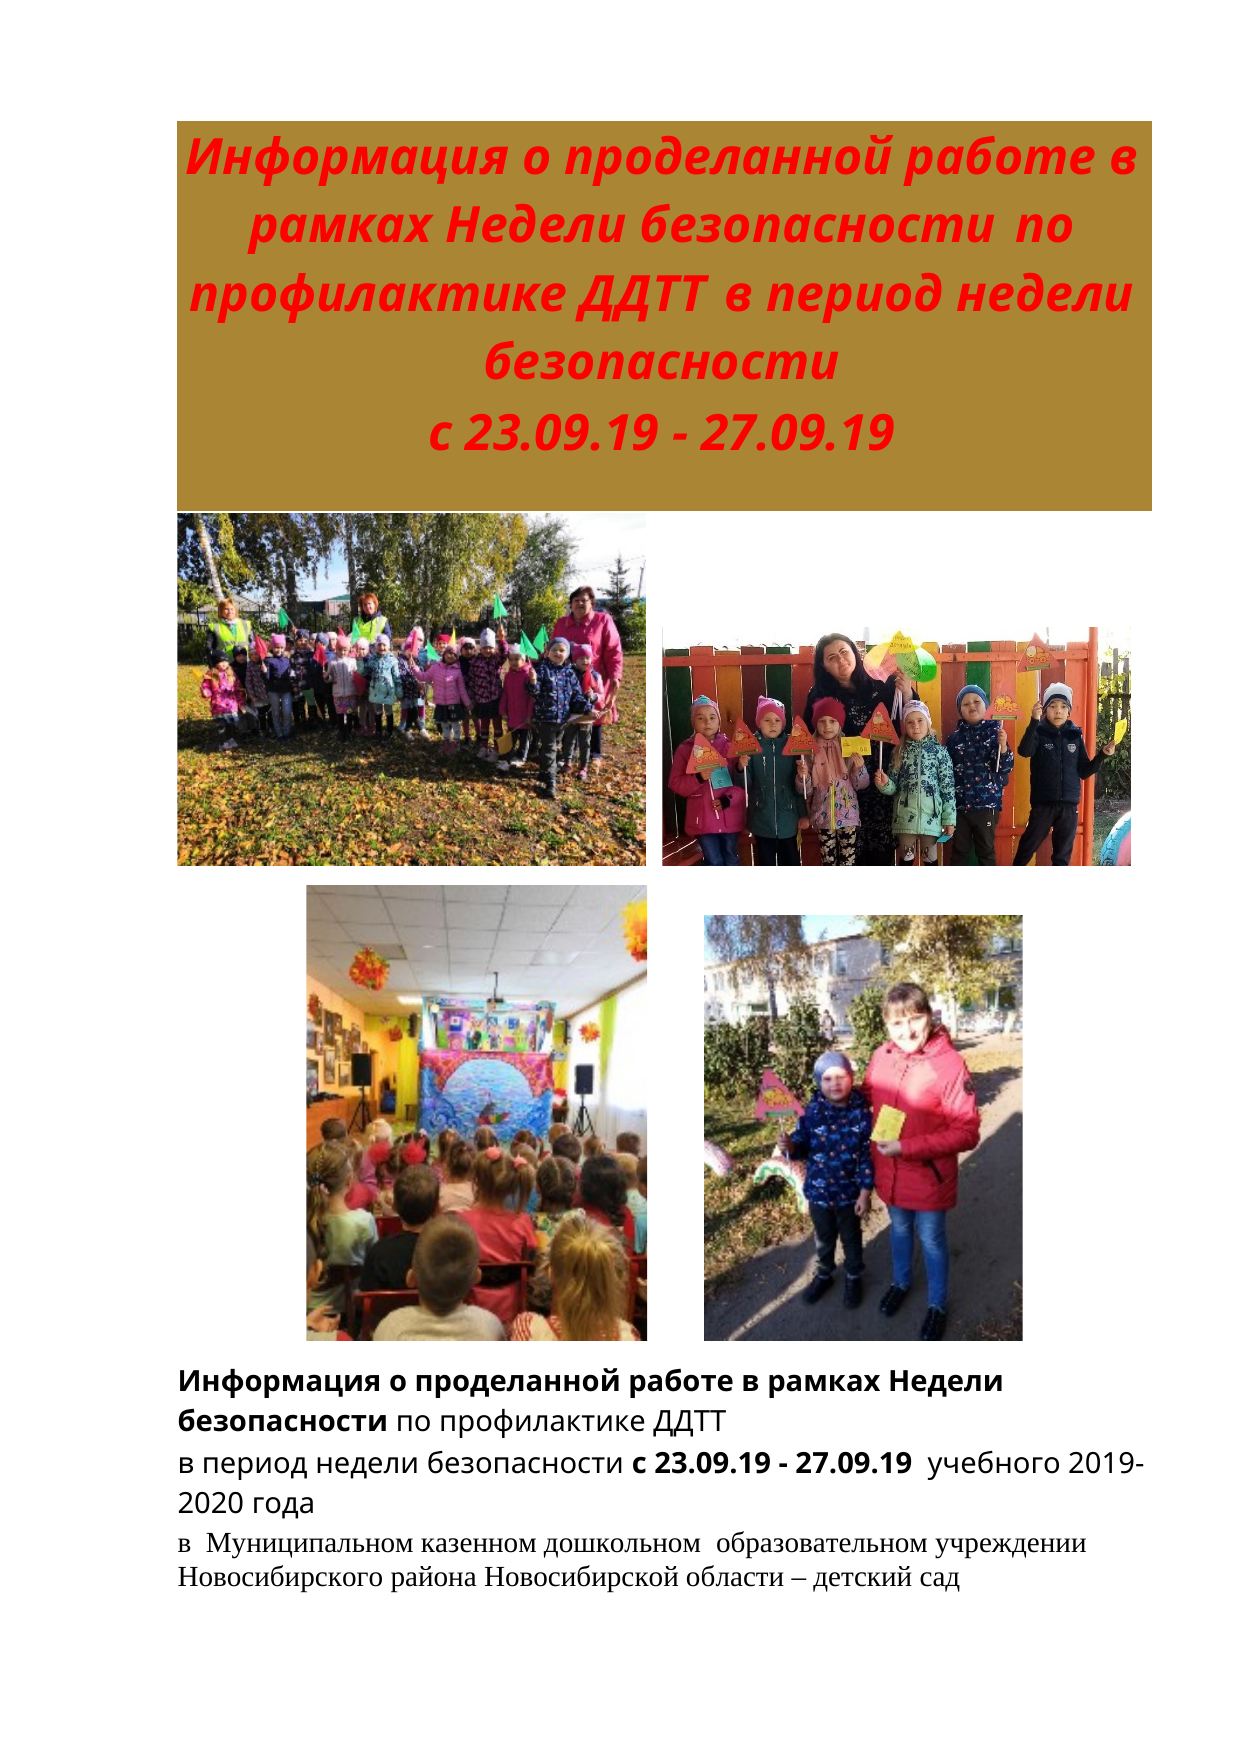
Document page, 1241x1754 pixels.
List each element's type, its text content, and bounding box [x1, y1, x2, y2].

picture [177, 513, 646, 866]
text с 23.09.19 - 27.09.19 [177, 397, 1152, 465]
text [177, 1525, 1152, 1592]
picture [662, 627, 1131, 866]
text в период недели безопасности с 23.09.19 - 27.09.19 учебного 2019-2020 года [177, 1443, 1152, 1522]
text Информация о проделанной работе в рамках Недели безопасности по профилактике ДДТТ [177, 1360, 1152, 1439]
picture [704, 915, 1023, 1341]
picture [306, 885, 648, 1341]
text Информация о проделанной работе в рамках Недели безопасности по профилактике ДДТТ в период недели безопасности [177, 121, 1152, 394]
